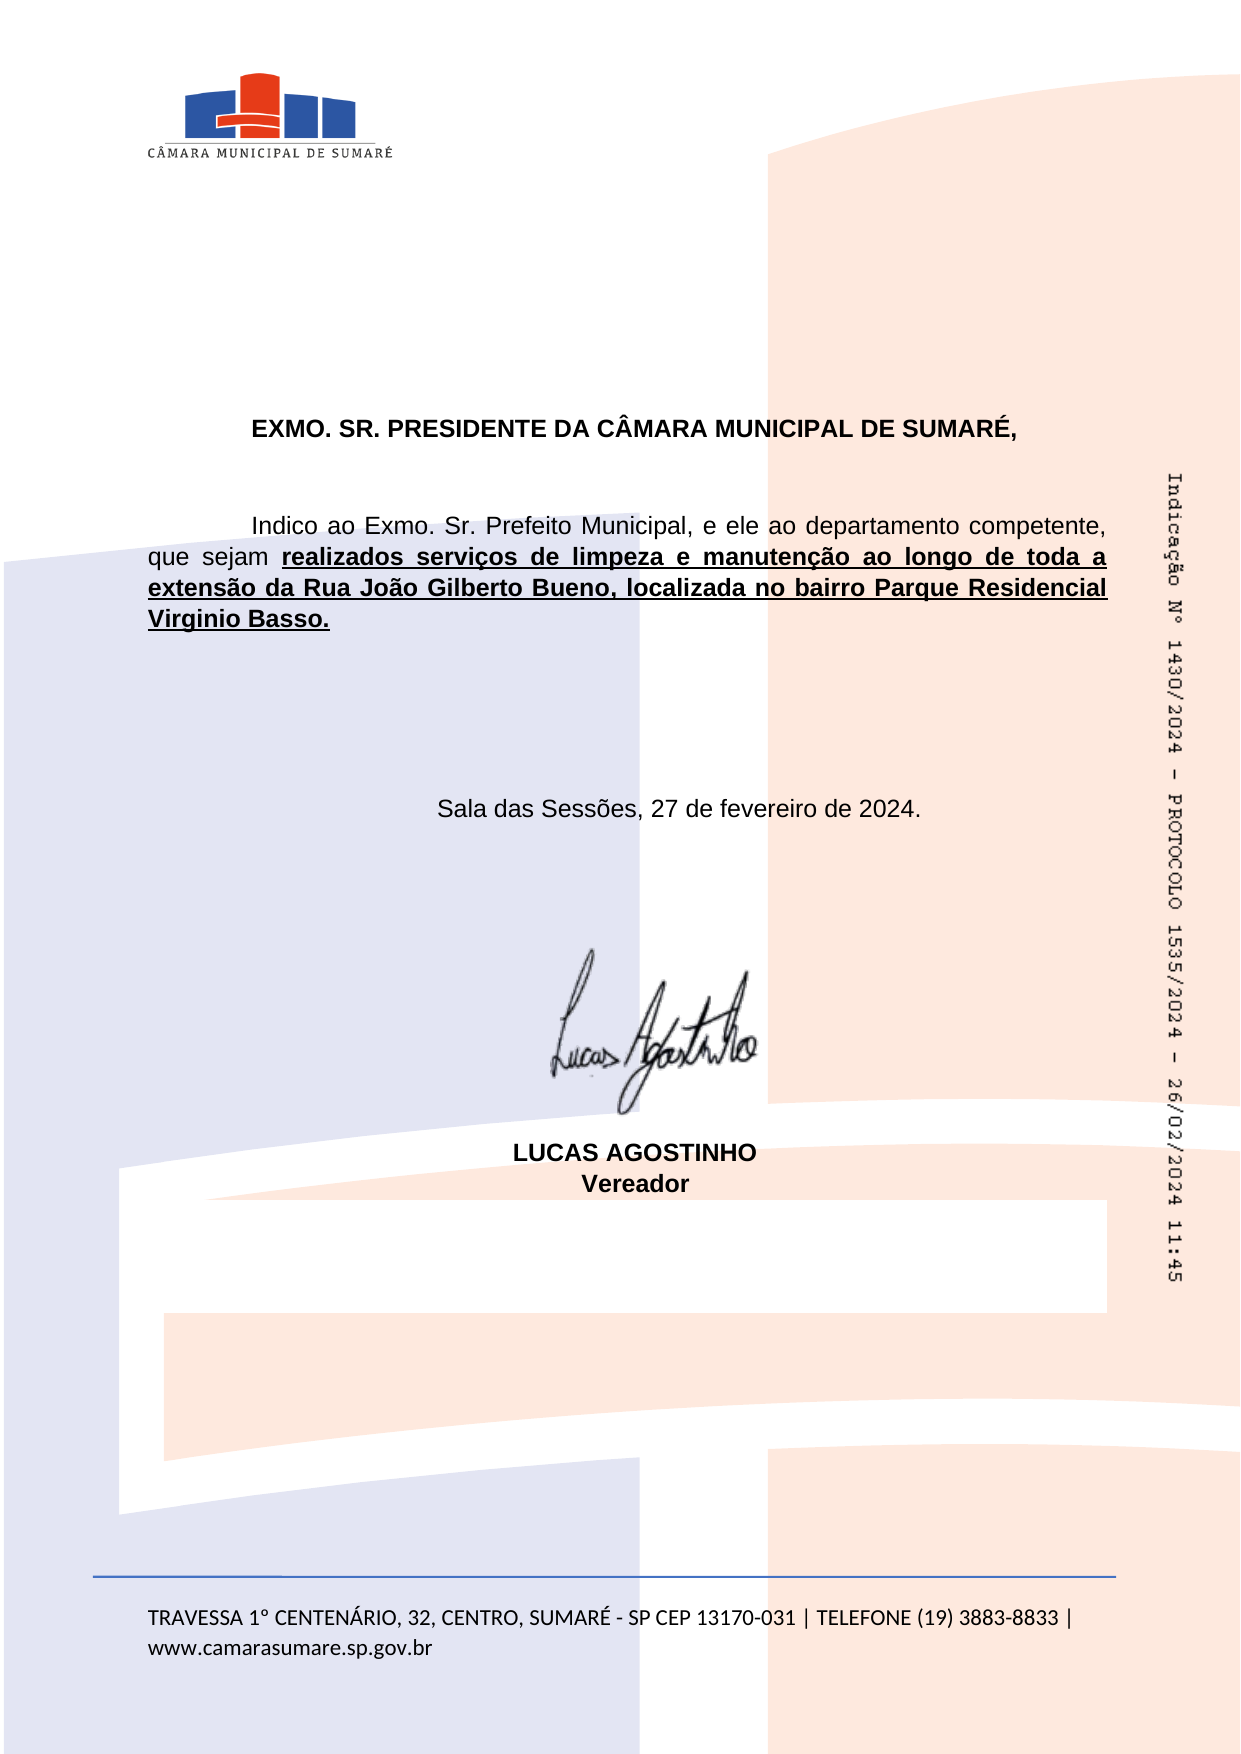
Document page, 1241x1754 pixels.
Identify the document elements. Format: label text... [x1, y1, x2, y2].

text LUCAS AGOSTINHO [177, 1138, 1107, 1167]
text EXMO. SR. PRESIDENTE DA CÂMARA MUNICIPAL DE SUMARÉ, [177, 414, 1107, 443]
text Vereador [177, 1169, 1107, 1198]
text Indico ao Exmo. Sr. Prefeito Municipal, e ele ao departamento competente, que sejam realizados serviços de limpeza e manutenção ao longo de toda a extensão da Rua João Gilberto Bueno, localizada no bairro Parque Residencial Virginio Basso. [148, 511, 1107, 598]
picture [505, 937, 809, 1120]
text Indico ao Exmo. Sr. Prefeito Municipal, e ele ao departamento competente, que sejam realizados serviços de limpeza e manutenção ao longo de toda a extensão da Rua João Gilberto Bueno, localizada no bairro Parque Residencial Virginio Basso. [148, 600, 1107, 633]
text Sala das Sessões, 27 de fevereiro de 2024. [177, 794, 1107, 823]
picture [1142, 468, 1205, 1286]
picture [147, 73, 394, 160]
